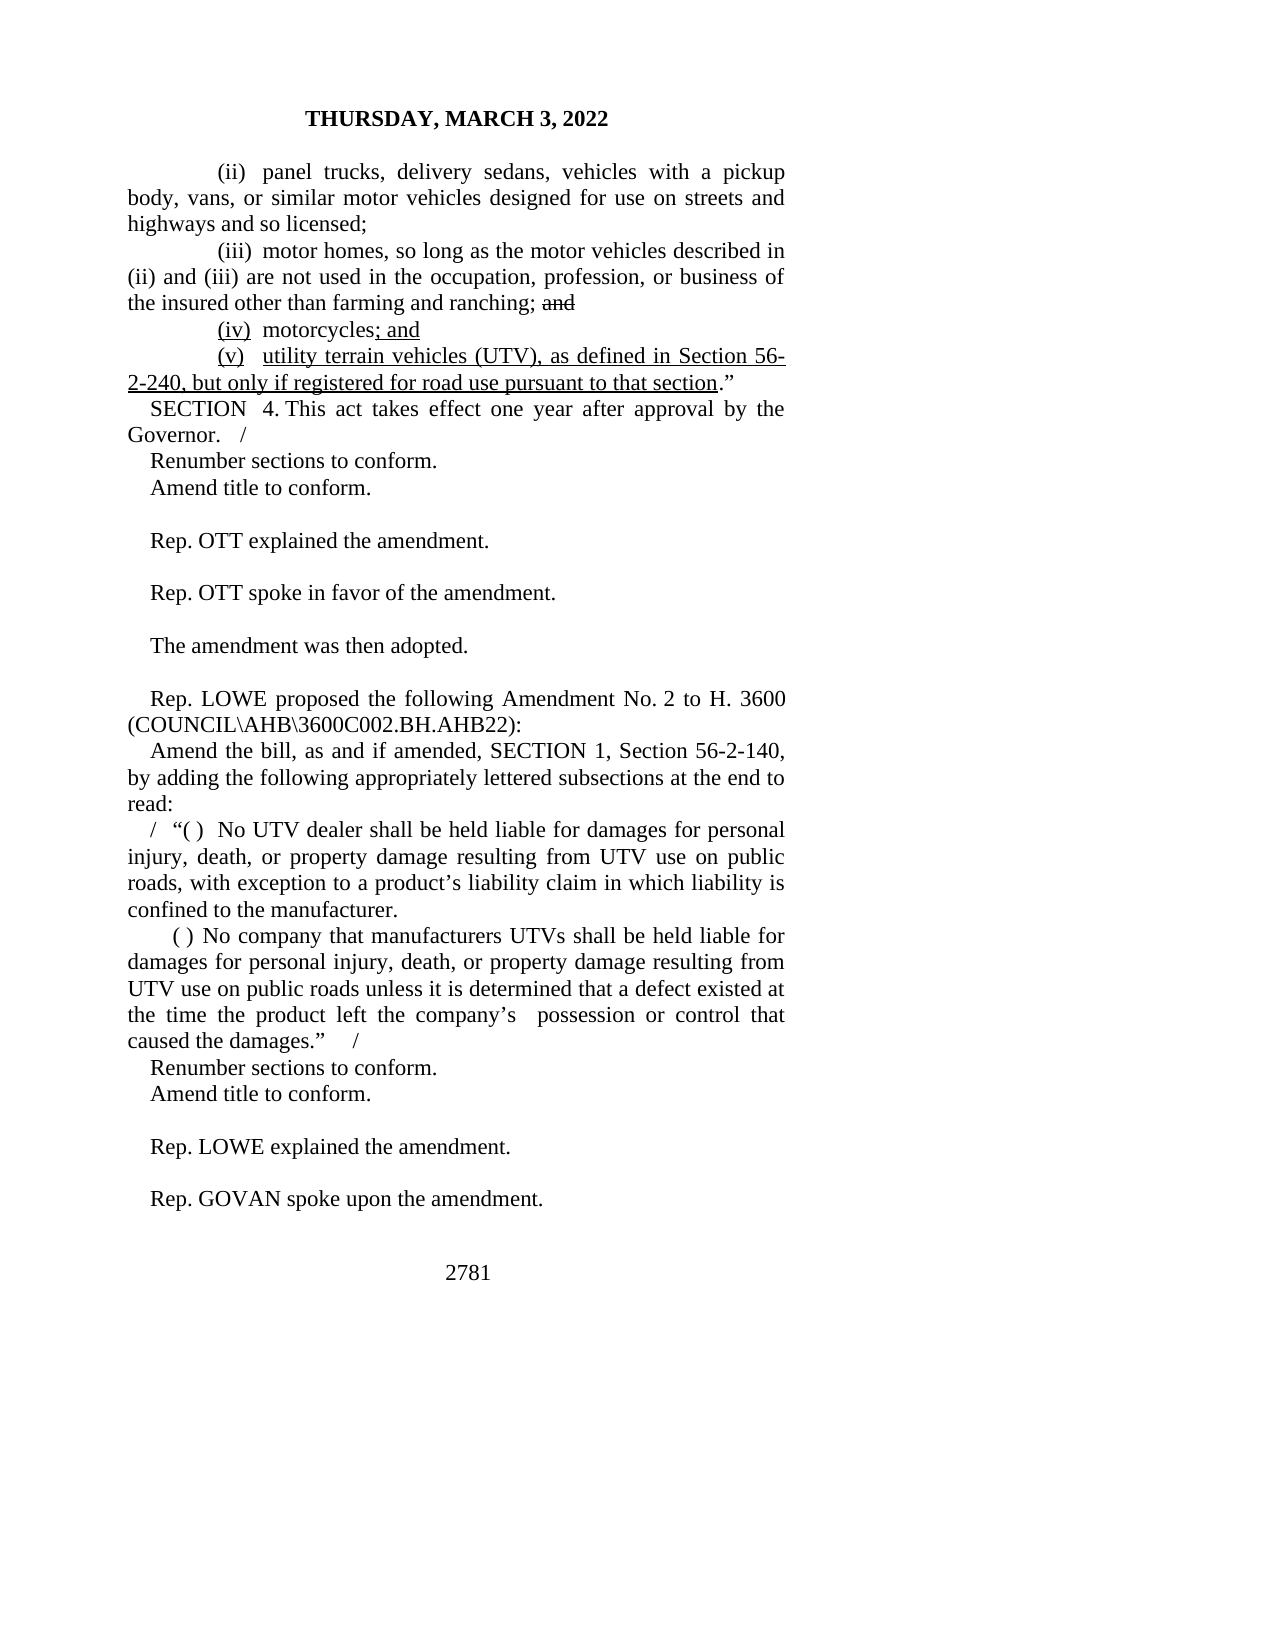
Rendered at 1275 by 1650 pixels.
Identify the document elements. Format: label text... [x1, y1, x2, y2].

text Rep. OTT spoke in favor of the amendment. [127, 579, 786, 606]
text Amend the bill, as and if amended, SECTION 1, Section 56-2-140, by adding the following appropriately lettered subsections at the end to read: [127, 737, 786, 817]
text (iii) motor homes, so long as the motor vehicles described in (ii) and (iii) are not used in the occupation, profession, or business of the insured other than farming and ranching; and [127, 237, 786, 316]
text (v) utility terrain vehicles (UTV), as defined in Section 56-2-240, but only if registered for road use pursuant to that section.” [127, 342, 786, 395]
text (iv) motorcycles; and [127, 316, 786, 342]
text Rep. LOWE explained the amendment. [127, 1133, 786, 1159]
text Rep. GOVAN spoke upon the amendment. [127, 1186, 786, 1212]
text Rep. OTT explained the amendment. [127, 527, 786, 553]
text Amend title to conform. [127, 474, 786, 500]
text / “( ) No UTV dealer shall be held liable for damages for personal injury, death, or property damage resulting from UTV use on public roads, with exception to a product’s liability claim in which liability is confined to the manufacturer. [127, 817, 786, 922]
text Renumber sections to conform. [127, 1054, 786, 1080]
text Amend title to conform. [127, 1080, 786, 1106]
text (ii) panel trucks, delivery sedans, vehicles with a pickup body, vans, or similar motor vehicles designed for use on streets and highways and so licensed; [127, 158, 786, 237]
text Rep. LOWE proposed the following Amendment No. 2 to H. 3600 (COUNCIL\AHB\3600C002.BH.AHB22): [127, 685, 786, 737]
text ( ) No company that manufacturers UTVs shall be held liable for damages for personal injury, death, or property damage resulting from UTV use on public roads unless it is determined that a defect existed at the time the product left the company’s possession or control that caused the damages.” / [127, 922, 786, 1054]
text Renumber sections to conform. [127, 448, 786, 474]
text The amendment was then adopted. [127, 632, 786, 658]
text SECTION 4. This act takes effect one year after approval by the Governor. / [127, 395, 786, 448]
